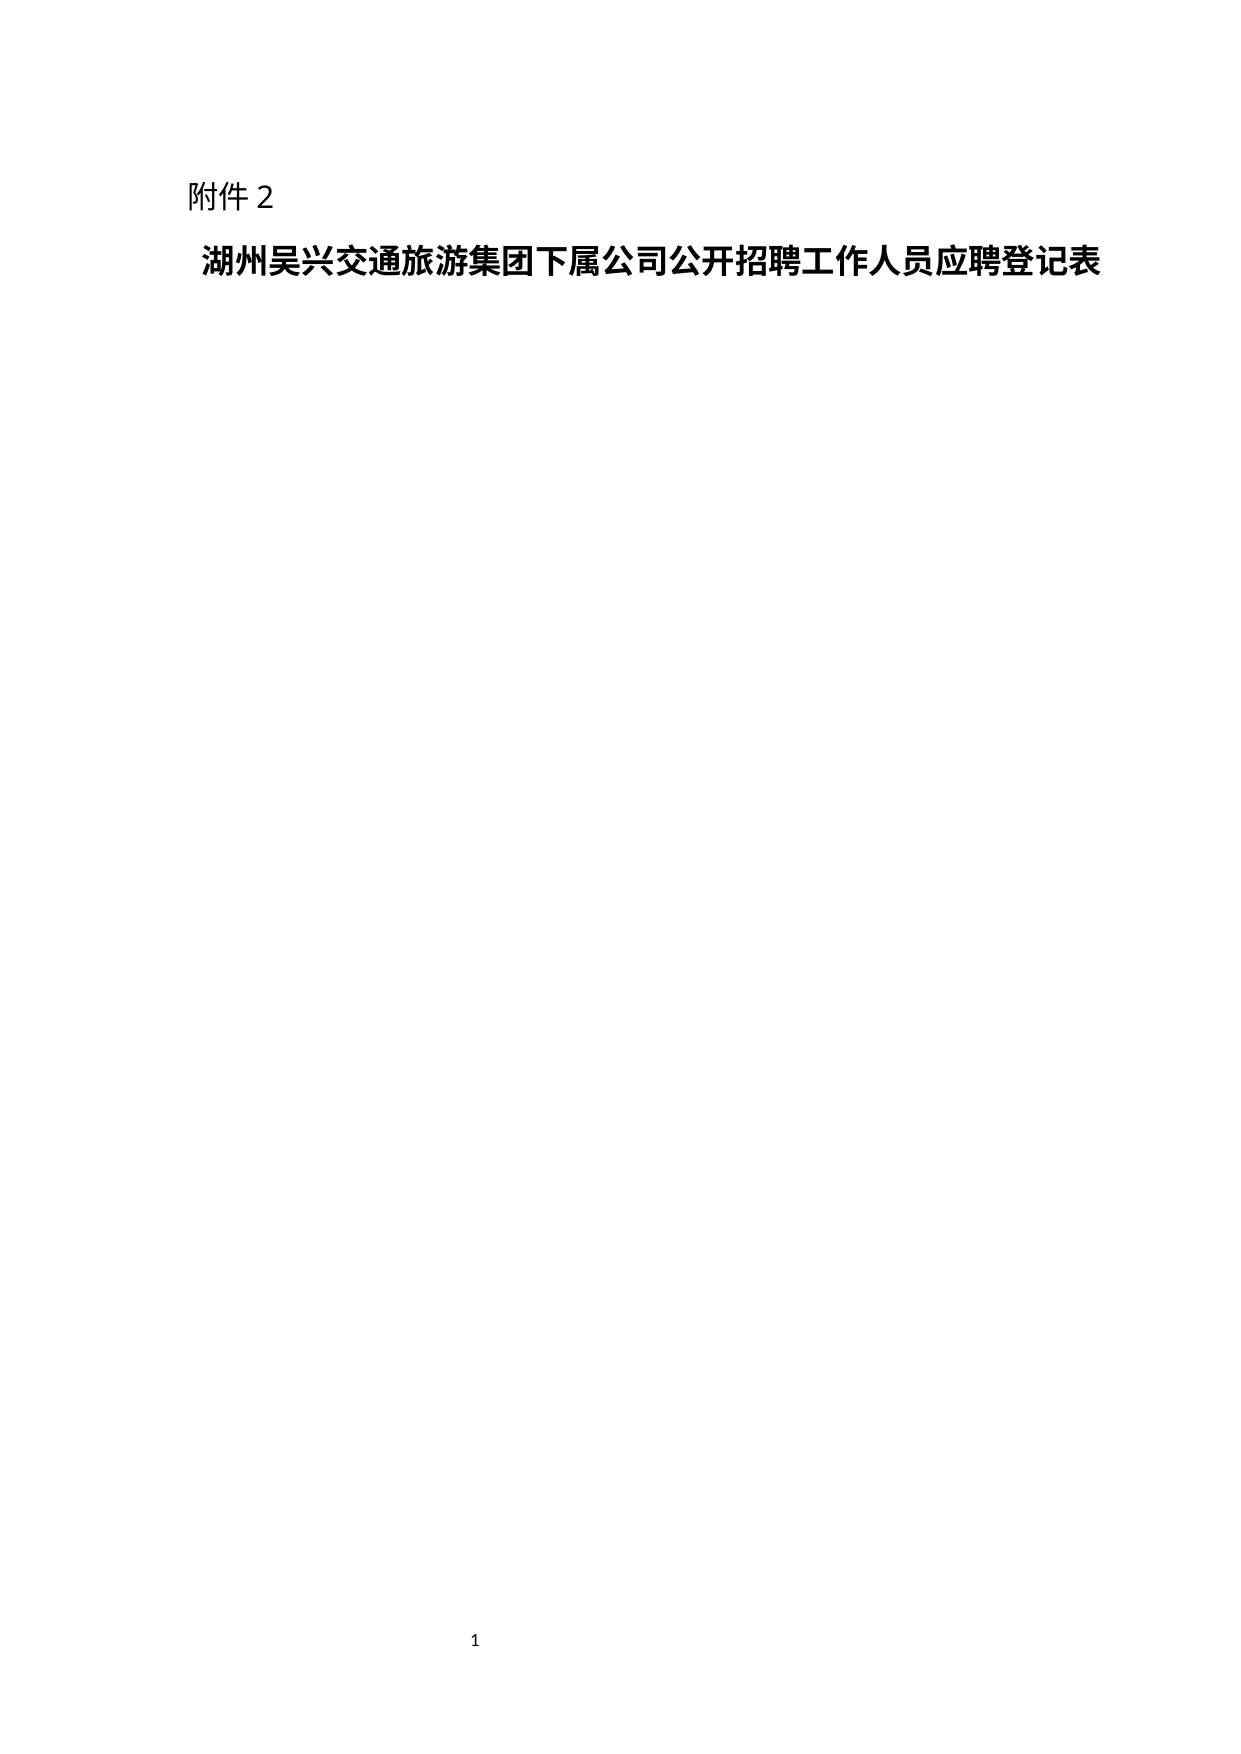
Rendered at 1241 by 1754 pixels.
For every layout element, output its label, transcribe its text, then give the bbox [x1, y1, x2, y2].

table_header 湖州吴兴交通旅游集团下属公司公开招聘工作人员应聘登记表 [143, 227, 1160, 292]
text 附件2 [187, 162, 1053, 227]
